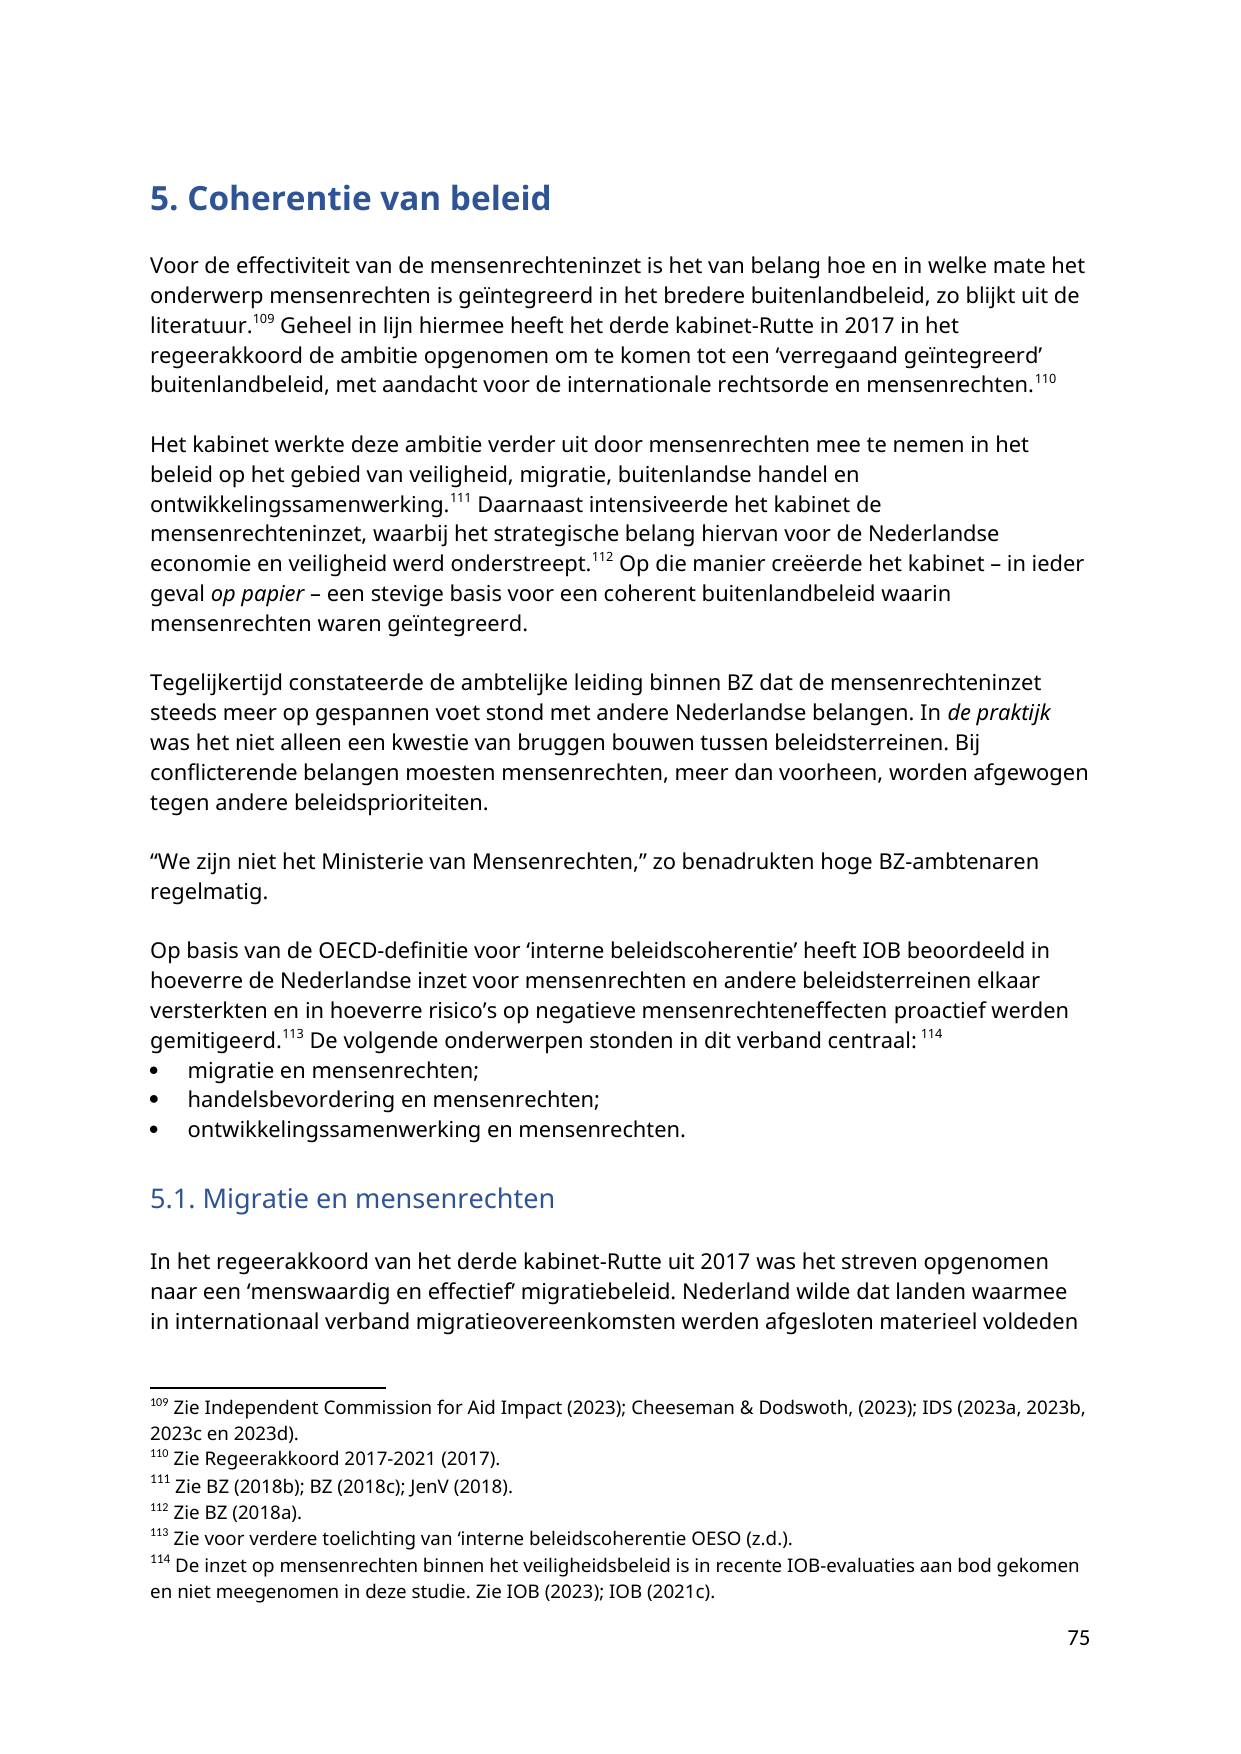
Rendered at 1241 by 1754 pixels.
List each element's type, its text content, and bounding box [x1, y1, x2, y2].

subtitle 5.1. Migratie en mensenrechten [150, 1179, 1090, 1216]
text Voor de effectiviteit van de mensenrechteninzet is het van belang hoe en in welke mate het onderwerp mensenrechten is geïntegreerd in het bredere buitenlandbeleid, zo blijkt uit de literatuur. Geheel in lijn hiermee heeft het derde kabinet-Rutte in 2017 in het regeerakkoord de ambitie opgenomen om te komen tot een ‘verregaand geïntegreerd’ buitenlandbeleid, met aandacht voor de internationale rechtsorde en mensenrechten. [150, 220, 1090, 399]
list handelsbevordering en mensenrechten; [150, 1084, 1090, 1114]
text Tegelijkertijd constateerde de ambtelijke leiding binnen BZ dat de mensenrechteninzet steeds meer op gespannen voet stond met andere Nederlandse belangen. In de praktijk was het niet alleen een kwestie van bruggen bouwen tussen beleidsterreinen. Bij conflicterende belangen moesten mensenrechten, meer dan voorheen, worden afgewogen tegen andere beleidsprioriteiten. [150, 667, 1090, 816]
list migratie en mensenrechten; [150, 1054, 1090, 1084]
text Het kabinet werkte deze ambitie verder uit door mensenrechten mee te nemen in het beleid op het gebied van veiligheid, migratie, buitenlandse handel en ontwikkelingssamenwerking. Daarnaast intensiveerde het kabinet de mensenrechteninzet, waarbij het strategische belang hiervan voor de Nederlandse economie en veiligheid werd onderstreept. Op die manier creëerde het kabinet – in ieder geval op papier – een stevige basis voor een coherent buitenlandbeleid waarin mensenrechten waren geïntegreerd. [150, 429, 1090, 637]
text “We zijn niet het Ministerie van Mensenrechten,” zo benadrukten hoge BZ-ambtenaren regelmatig. [150, 846, 1090, 906]
list ontwikkelingssamenwerking en mensenrechten. [150, 1114, 1090, 1144]
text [150, 1246, 1090, 1335]
subtitle 5. Coherentie van beleid [150, 175, 1090, 220]
text Op basis van de OECD-definitie voor ‘interne beleidscoherentie’ heeft IOB beoordeeld in hoeverre de Nederlandse inzet voor mensenrechten en andere beleidsterreinen elkaar versterkten en in hoeverre risico’s op negatieve mensenrechteneffecten proactief werden gemitigeerd. De volgende onderwerpen stonden in dit verband centraal: [150, 935, 1090, 1054]
